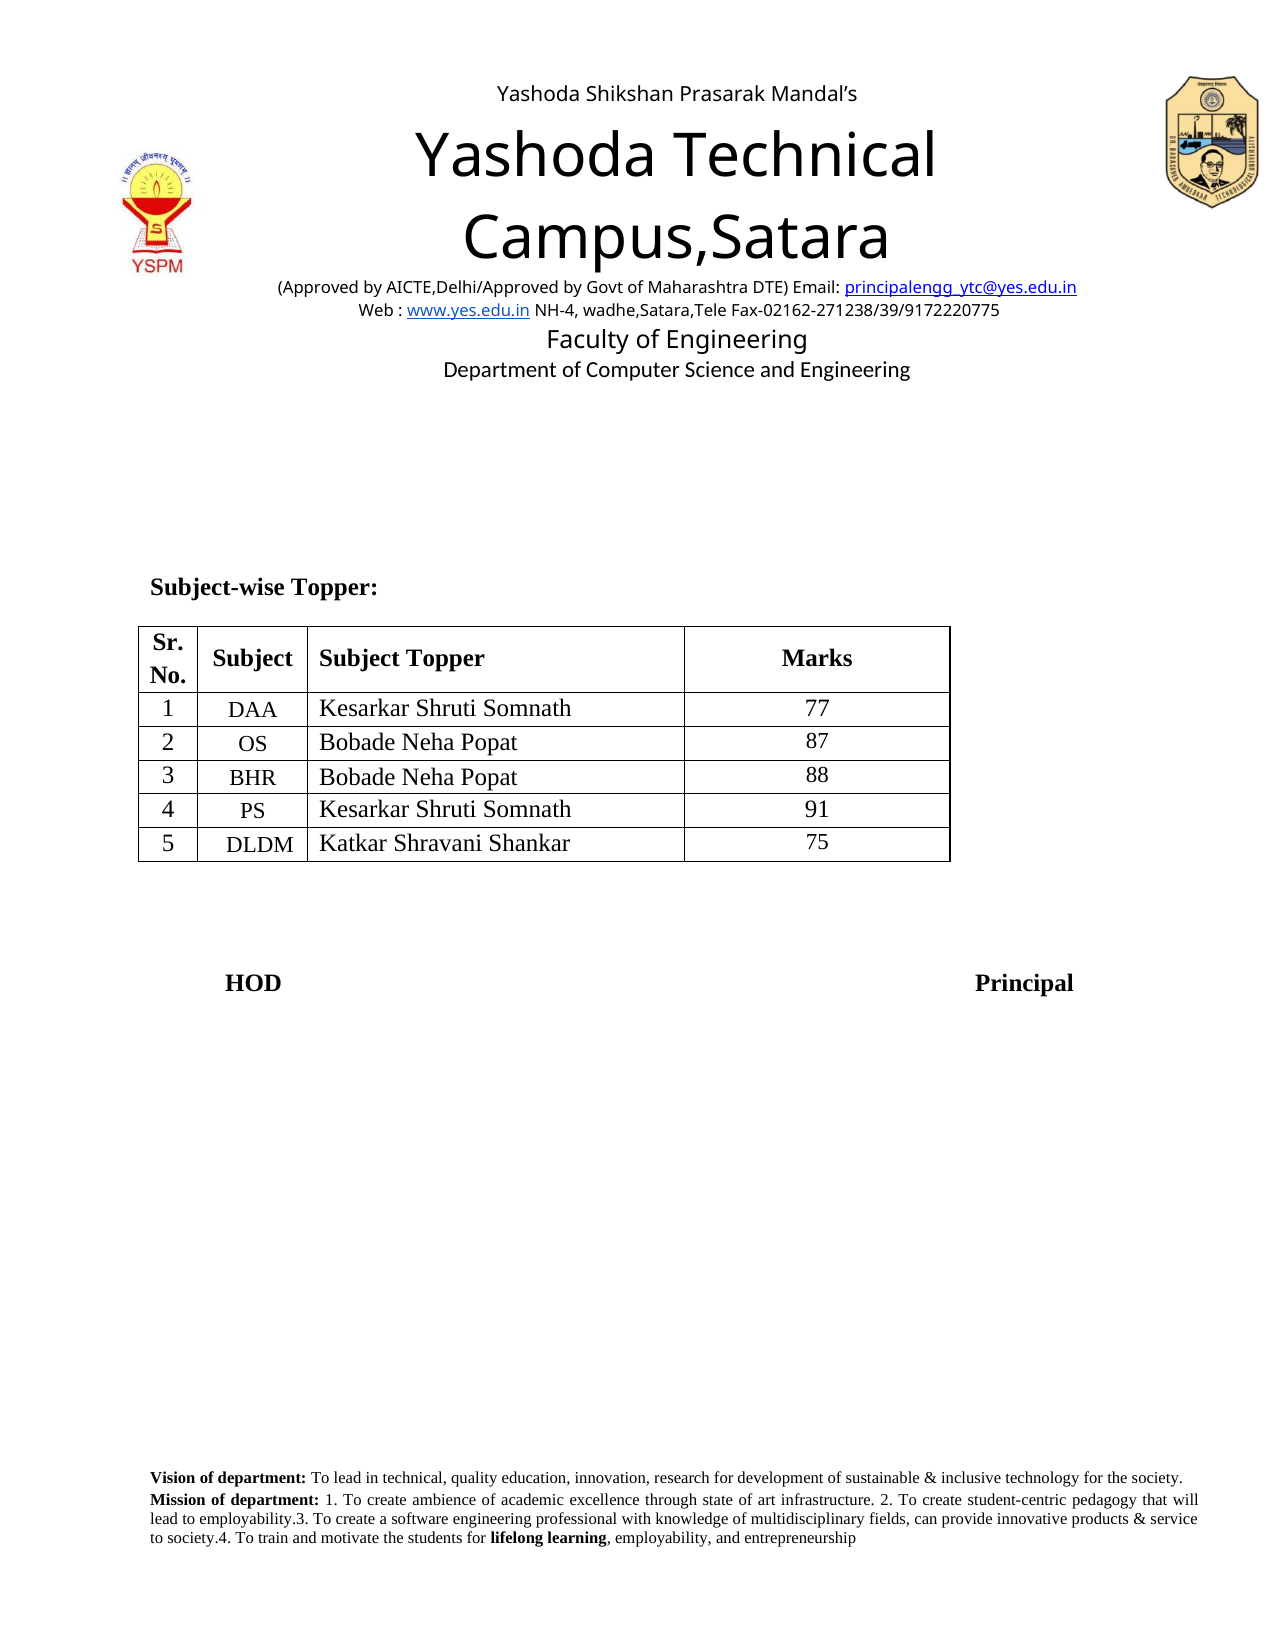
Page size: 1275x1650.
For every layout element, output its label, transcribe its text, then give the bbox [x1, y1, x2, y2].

table_header Marks [685, 627, 949, 692]
table_cell PS [198, 794, 307, 827]
picture [1145, 75, 1270, 210]
table_cell 91 [685, 794, 949, 827]
table_cell 87 [685, 727, 949, 759]
table_cell DLDM [198, 828, 307, 861]
table_cell Bobade Neha Popat [308, 761, 684, 793]
table_cell 1 [139, 693, 197, 726]
table_cell 3 [139, 761, 197, 793]
picture [91, 148, 220, 277]
table_cell Kesarkar Shruti Somnath [308, 693, 684, 726]
text Subject-wise Topper: [150, 572, 1200, 600]
table_cell 4 [139, 794, 197, 827]
table_cell OS [198, 727, 307, 759]
table_cell DAA [198, 693, 307, 726]
table_cell 2 [139, 727, 197, 759]
table_cell 75 [685, 828, 949, 861]
table_cell Katkar Shravani Shankar [308, 828, 684, 861]
table_cell Bobade Neha Popat [308, 727, 684, 759]
table_cell 5 [139, 828, 197, 861]
table_cell 88 [685, 761, 949, 793]
table_header Subject Topper [308, 627, 684, 692]
table_cell 77 [685, 693, 949, 726]
table_header Sr. No. [139, 627, 197, 692]
table_header Subject [198, 627, 307, 692]
table_cell BHR [198, 761, 307, 793]
text HOD Principal [150, 968, 1200, 997]
table_cell Kesarkar Shruti Somnath [308, 794, 684, 827]
